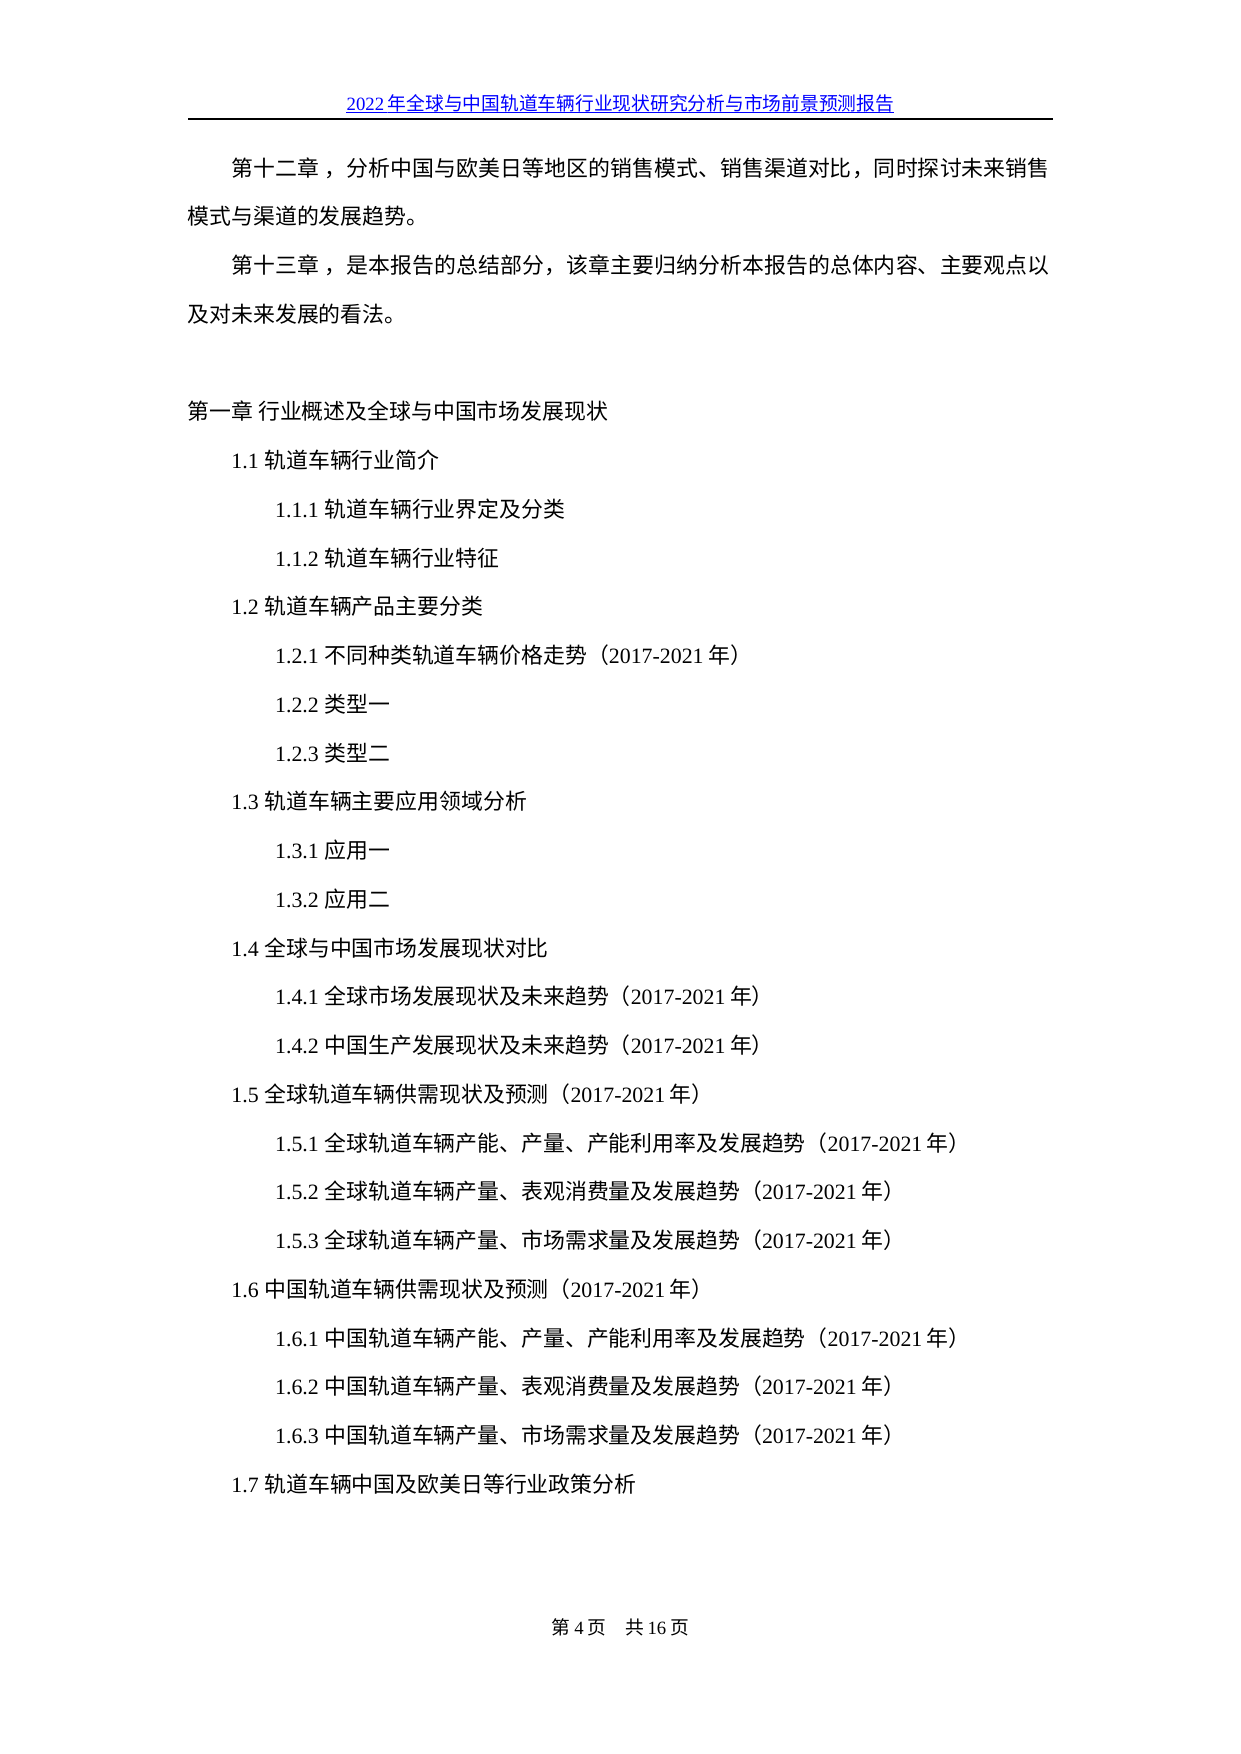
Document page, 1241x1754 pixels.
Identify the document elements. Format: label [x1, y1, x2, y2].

text [187, 150, 1053, 1499]
